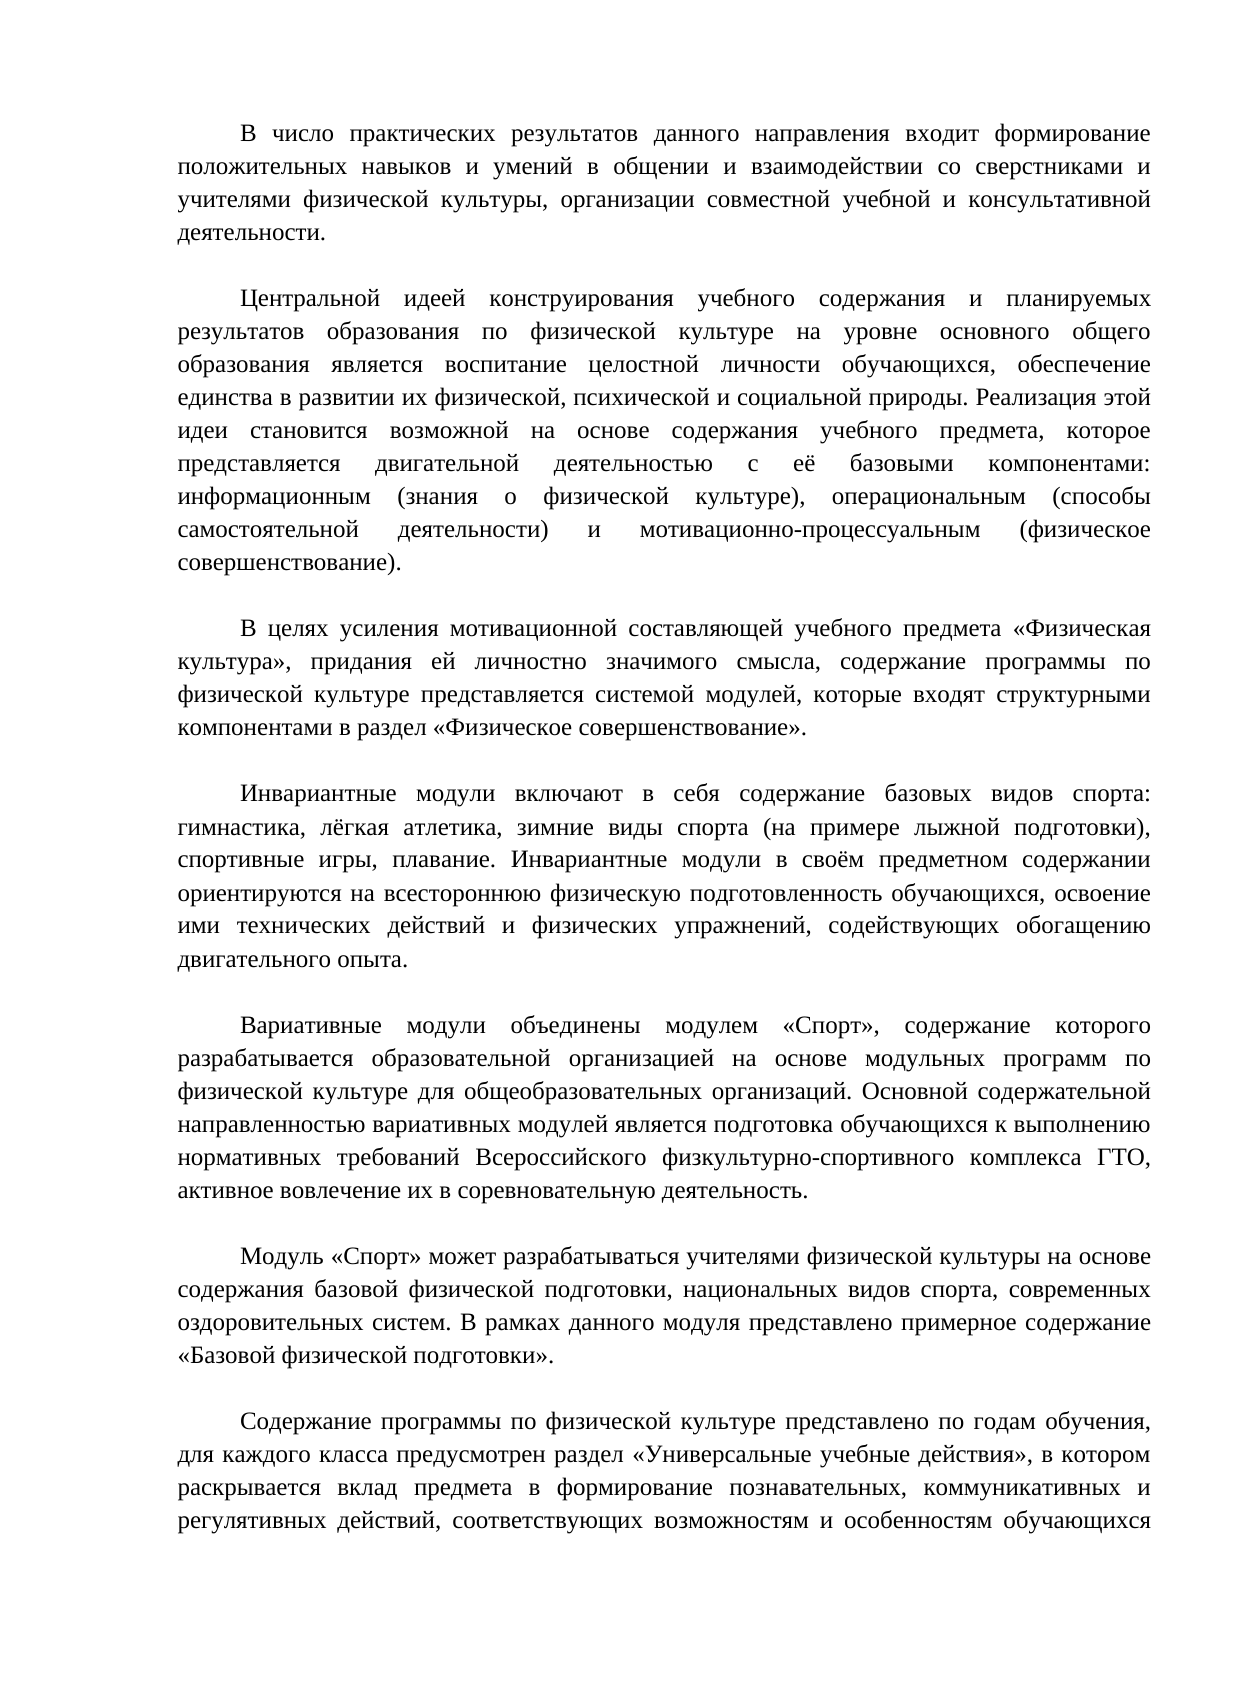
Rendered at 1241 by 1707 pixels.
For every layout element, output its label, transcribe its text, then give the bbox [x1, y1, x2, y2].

text В целях усиления мотивационной составляющей учебного предмета «Физическая культура», придания ей личностно значимого смысла, содержание программы по физической культуре представляется системой модулей, которые входят структурными компонентами в раздел «Физическое совершенствование». [177, 613, 1152, 741]
text Инвариантные модули включают в себя содержание базовых видов спорта: гимнастика, лёгкая атлетика, зимние виды спорта (на примере лыжной подготовки), спортивные игры, плавание. Инвариантные модули в своём предметном содержании ориентируются на всестороннюю физическую подготовленность обучающихся, освоение ими технических действий и физических упражнений, содействующих обогащению двигательного опыта. [177, 778, 1152, 972]
text Вариативные модули объединены модулем «Спорт», содержание которого разрабатывается образовательной организацией на основе модульных программ по физической культуре для общеобразовательных организаций. Основной содержательной направленностью вариативных модулей является подготовка обучающихся к выполнению нормативных требований Всероссийского физкультурно-спортивного комплекса ГТО, активное вовлечение их в соревновательную деятельность. [177, 1010, 1152, 1203]
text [177, 1406, 1152, 1534]
text В число практических результатов данного направления входит формирование положительных навыков и умений в общении и взаимодействии со сверстниками и учителями физической культуры, организации совместной учебной и консультативной деятельности. [177, 118, 1152, 246]
text Модуль «Спорт» может разрабатываться учителями физической культуры на основе содержания базовой физической подготовки, национальных видов спорта, современных оздоровительных систем. В рамках данного модуля представлено примерное содержание «Базовой физической подготовки». [177, 1241, 1152, 1369]
text Центральной идеей конструирования учебного содержания и планируемых результатов образования по физической культуре на уровне основного общего образования является воспитание целостной личности обучающихся, обеспечение единства в развитии их физической, психической и социальной природы. Реализация этой идеи становится возможной на основе содержания учебного предмета, которое представляется двигательной деятельностью с её базовыми компонентами: информационным (знания о физической культуре), операциональным (способы самостоятельной деятельности) и мотивационно-процессуальным (физическое совершенствование). [177, 283, 1152, 576]
